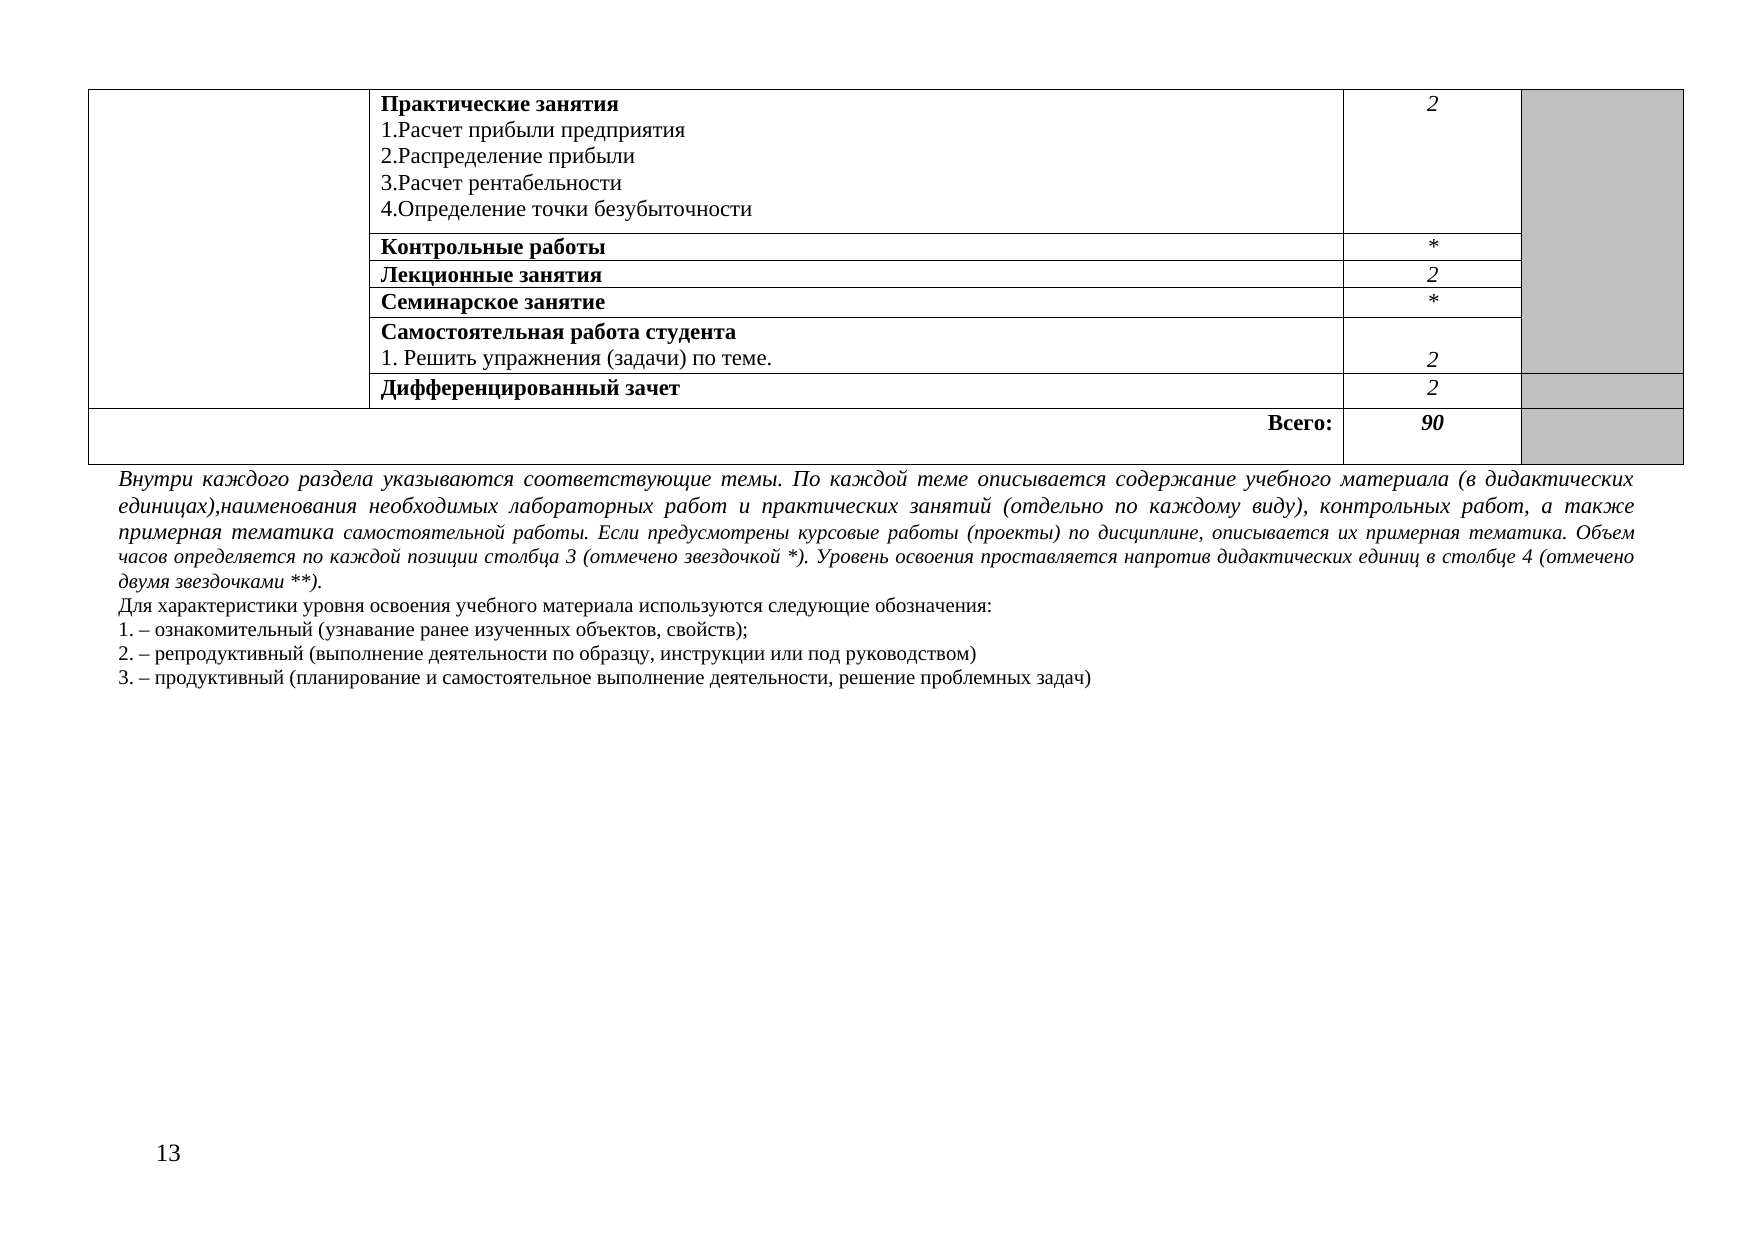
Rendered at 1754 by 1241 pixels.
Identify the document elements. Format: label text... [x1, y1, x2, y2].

table_cell 2 [1344, 261, 1521, 287]
table_cell 90 [1344, 409, 1521, 464]
table_cell [1522, 409, 1683, 464]
text 2. – репродуктивный (выполнение деятельности по образцу, инструкции или под руководством) [118, 641, 1636, 665]
text Внутри каждого раздела указываются соответствующие темы. По каждой теме описывается содержание учебного материала (в дидактических единицах),наименования необходимых лабораторных работ и практических занятий (отдельно по каждому виду), контрольных работ, а также примерная тематика самостоятельной работы. Если предусмотрены курсовые работы (проекты) по дисциплине, описывается их примерная тематика. Объем часов определяется по каждой позиции столбца 3 (отмечено звездочкой *). Уровень освоения проставляется напротив дидактических единиц в столбце 4 (отмечено двумя звездочками **). [118, 465, 1636, 593]
table_cell Дифференцированный зачет [370, 374, 1343, 408]
table_cell 2 [1344, 318, 1521, 373]
table_cell Практические занятия 1.Расчет прибыли предприятия 2.Распределение прибыли 3.Расчет рентабельности 4.Определение точки безубыточности [370, 90, 1343, 232]
table_cell [1522, 90, 1683, 373]
text 1. – ознакомительный (узнавание ранее изученных объектов, свойств); [118, 617, 1636, 641]
table_cell Самостоятельная работа студента 1. Решить упражнения (задачи) по теме. [370, 318, 1343, 373]
text 3. – продуктивный (планирование и самостоятельное выполнение деятельности, решение проблемных задач) [118, 665, 1636, 689]
text Для характеристики уровня освоения учебного материала используются следующие обозначения: [118, 593, 1636, 617]
table_cell [1522, 374, 1683, 408]
table_cell Лекционные занятия [370, 261, 1343, 287]
table_cell Семинарское занятие [370, 288, 1343, 317]
table_cell Всего: [89, 409, 1343, 464]
table_cell 2 [1344, 90, 1521, 232]
table_cell * [1344, 234, 1521, 260]
table_cell 2 [1344, 374, 1521, 408]
table_cell Контрольные работы [370, 234, 1343, 260]
table_cell * [1344, 288, 1521, 317]
